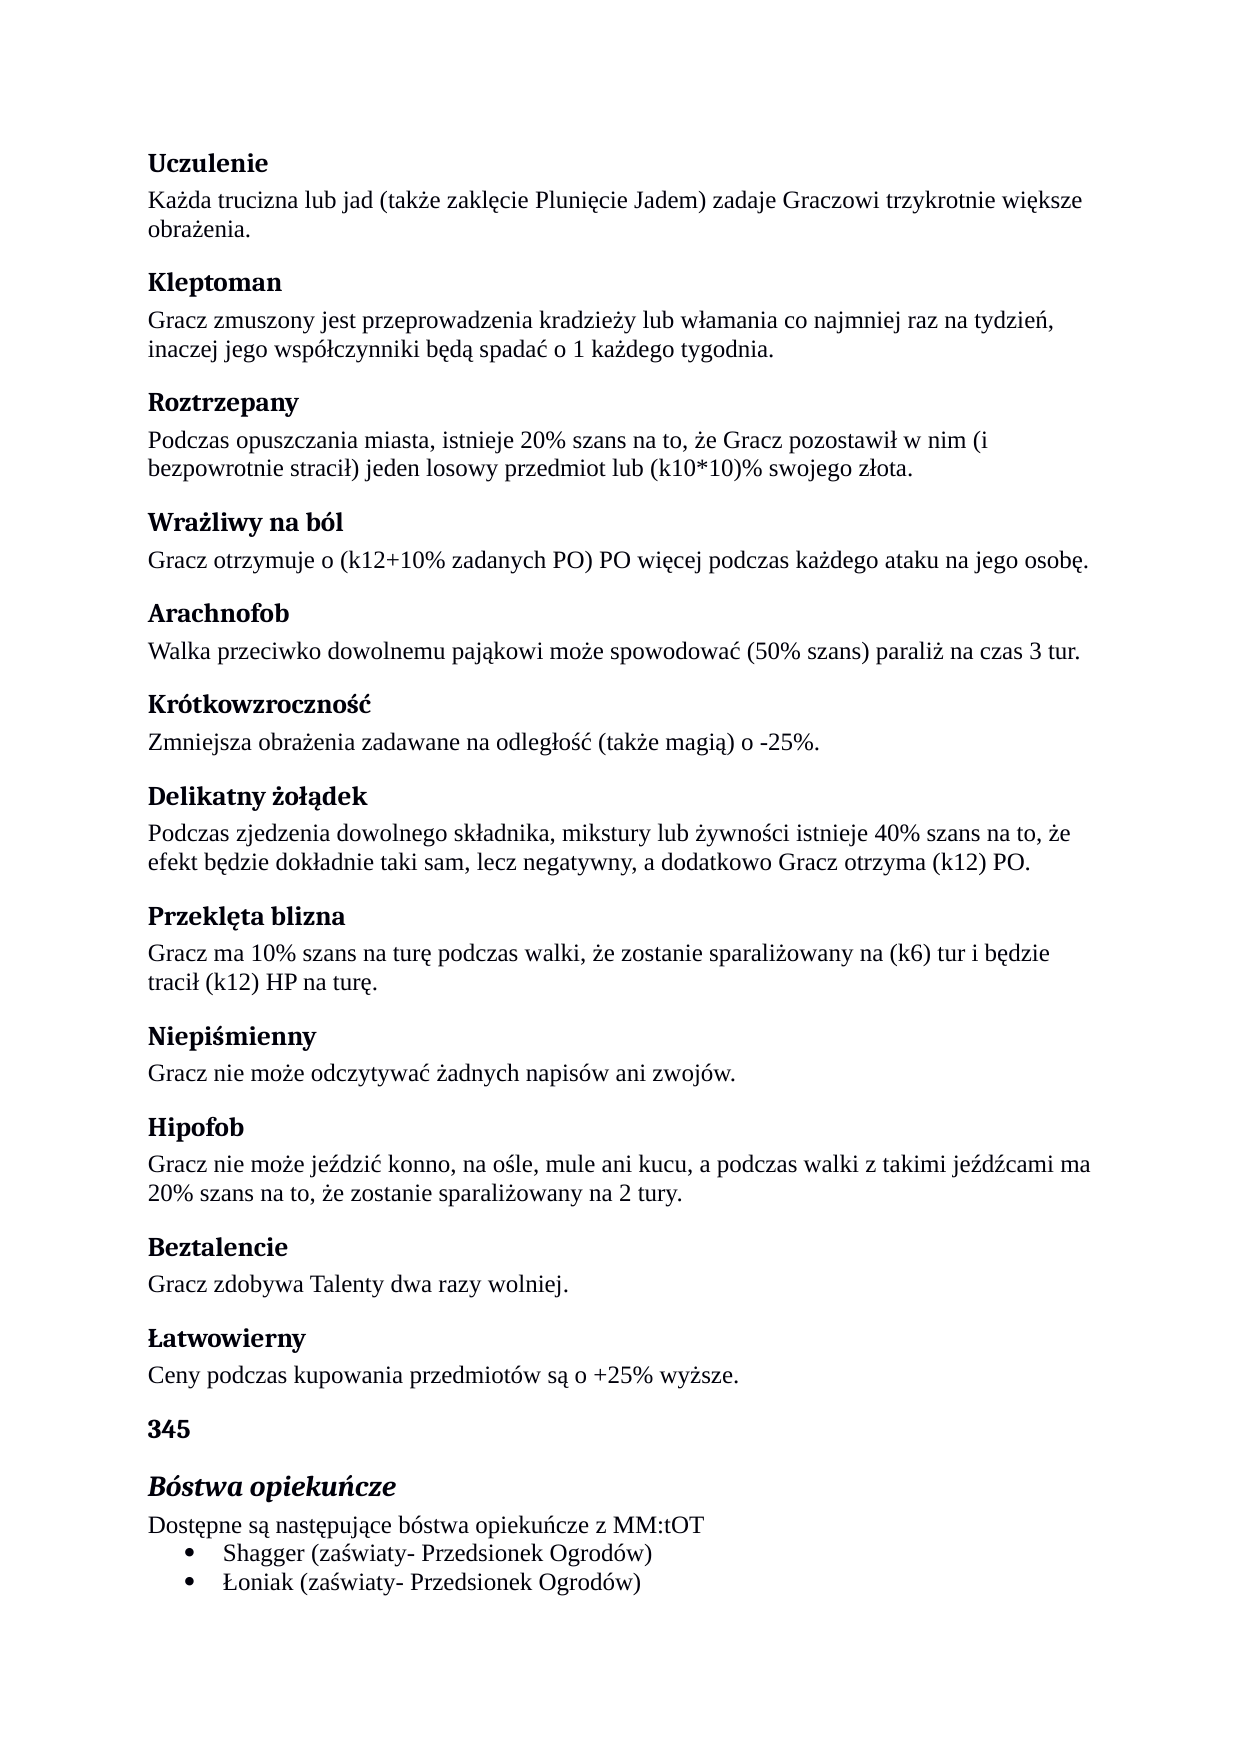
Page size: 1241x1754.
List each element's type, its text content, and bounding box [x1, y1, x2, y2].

text Bóstwa opiekuńcze [148, 1470, 1093, 1503]
text Roztrzepany [148, 387, 1093, 418]
text Walka przeciwko dowolnemu pająkowi może spowodować (50% szans) paraliż na czas 3 tur. [148, 636, 1093, 664]
text Delikatny żołądek [148, 781, 1093, 812]
text Uczulenie [148, 148, 1093, 179]
text Kleptoman [148, 267, 1093, 299]
text Niepiśmienny [148, 1021, 1093, 1052]
text Ceny podczas kupowania przedmiotów są o +25% wyższe. [148, 1360, 1093, 1389]
text Przeklęta blizna [148, 901, 1093, 932]
list Łoniak (zaświaty- Przedsionek Ogrodów) [185, 1567, 1093, 1596]
text Gracz otrzymuje o (k12+10% zadanych PO) PO więcej podczas każdego ataku na jego osobę. [148, 545, 1093, 573]
text Arachnofob [148, 598, 1093, 629]
text Gracz nie może odczytywać żadnych napisów ani zwojów. [148, 1058, 1093, 1087]
text Gracz ma 10% szans na turę podczas walki, że zostanie sparaliżowany na (k6) tur i będzie tracił (k12) HP na turę. [148, 938, 1093, 996]
text Krótkowzroczność [148, 689, 1093, 721]
text Beztalencie [148, 1232, 1093, 1263]
text Hipofob [148, 1112, 1093, 1143]
text Podczas zjedzenia dowolnego składnika, mikstury lub żywności istnieje 40% szans na to, że efekt będzie dokładnie taki sam, lecz negatywny, a dodatkowo Gracz otrzyma (k12) PO. [148, 818, 1093, 876]
text Każda trucizna lub jad (także zaklęcie Plunięcie Jadem) zadaje Graczowi trzykrotnie większe obrażenia. [148, 185, 1093, 242]
text Wrażliwy na ból [148, 507, 1093, 538]
text Zmniejsza obrażenia zadawane na odległość (także magią) o -25%. [148, 727, 1093, 756]
list Shagger (zaświaty- Przedsionek Ogrodów) [185, 1538, 1093, 1567]
text Gracz zdobywa Talenty dwa razy wolniej. [148, 1269, 1093, 1298]
text Gracz nie może jeździć konno, na ośle, mule ani kucu, a podczas walki z takimi jeźdźcami ma 20% szans na to, że zostanie sparaliżowany na 2 tury. [148, 1149, 1093, 1207]
text Podczas opuszczania miasta, istnieje 20% szans na to, że Gracz pozostawił w nim (i bezpowrotnie stracił) jeden losowy przedmiot lub (k10*10)% swojego złota. [148, 425, 1093, 482]
text Łatwowierny [148, 1323, 1093, 1354]
text 345 [148, 1414, 1093, 1445]
text Dostępne są następujące bóstwa opiekuńcze z MM:tOT [148, 1510, 1093, 1538]
text Gracz zmuszony jest przeprowadzenia kradzieży lub włamania co najmniej raz na tydzień, inaczej jego współczynniki będą spadać o 1 każdego tygodnia. [148, 305, 1093, 362]
